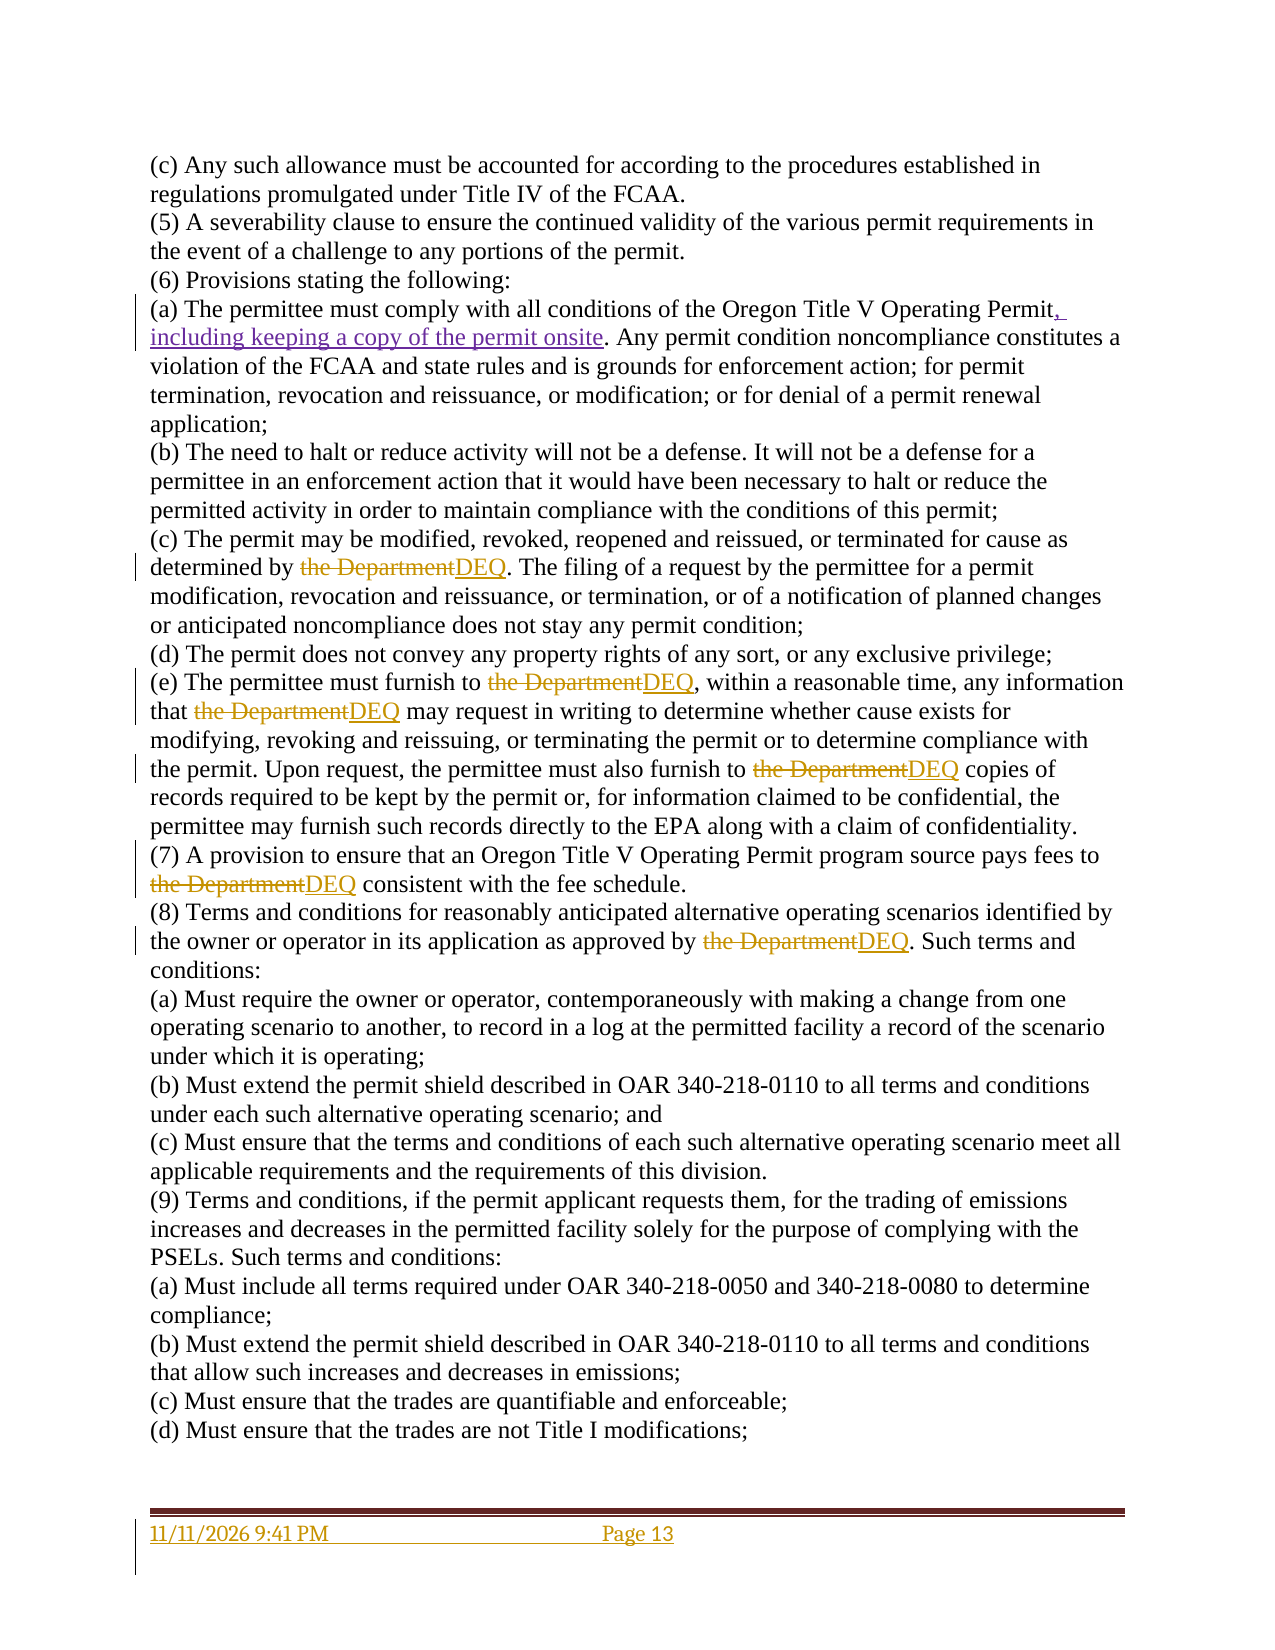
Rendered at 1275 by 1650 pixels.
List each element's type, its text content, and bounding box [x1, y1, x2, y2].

text (e) The permittee must furnish to , within a reasonable time, any information that may request in writing to determine whether cause exists for modifying, revoking and reissuing, or terminating the permit or to determine compliance with the permit. Upon request, the permittee must also furnish to copies of records required to be kept by the permit or, for information claimed to be confidential, the permittee may furnish such records directly to the EPA along with a claim of confidentiality. [150, 667, 1125, 840]
text (7) A provision to ensure that an Oregon Title V Operating Permit program source pays fees to consistent with the fee schedule. [150, 840, 1125, 897]
text (a) Must include all terms required under OAR 340-218-0050 and 340-218-0080 to determine compliance; [150, 1271, 1125, 1329]
text (b) The need to halt or reduce activity will not be a defense. It will not be a defense for a permittee in an enforcement action that it would have been necessary to halt or reduce the permitted activity in order to maintain compliance with the conditions of this permit; [150, 437, 1125, 524]
text (8) Terms and conditions for reasonably anticipated alternative operating scenarios identified by the owner or operator in its application as approved by . Such terms and conditions: [150, 897, 1125, 984]
text (d) The permit does not convey any property rights of any sort, or any exclusive privilege; [150, 639, 1125, 667]
text (b) Must extend the permit shield described in OAR 340-218-0110 to all terms and conditions that allow such increases and decreases in emissions; [150, 1329, 1125, 1386]
text (c) Must ensure that the trades are quantifiable and enforceable; [150, 1386, 1125, 1415]
text (c) Any such allowance must be accounted for according to the procedures established in regulations promulgated under Title IV of the FCAA. [150, 150, 1125, 207]
text (a) Must require the owner or operator, contemporaneously with making a change from one operating scenario to another, to record in a log at the permitted facility a record of the scenario under which it is operating; [150, 984, 1125, 1070]
text (5) A severability clause to ensure the continued validity of the various permit requirements in the event of a challenge to any portions of the permit. [150, 207, 1125, 265]
text (b) Must extend the permit shield described in OAR 340-218-0110 to all terms and conditions under each such alternative operating scenario; and [150, 1070, 1125, 1127]
text (c) The permit may be modified, revoked, reopened and reissued, or terminated for cause as determined by . The filing of a request by the permittee for a permit modification, revocation and reissuance, or termination, or of a notification of planned changes or anticipated noncompliance does not stay any permit condition; [150, 524, 1125, 639]
text (d) Must ensure that the trades are not Title I modifications; [150, 1415, 1125, 1444]
text (6) Provisions stating the following: [150, 265, 1125, 294]
text (a) The permittee must comply with all conditions of the Oregon Title V Operating Permit. Any permit condition noncompliance constitutes a violation of the FCAA and state rules and is grounds for enforcement action; for permit termination, revocation and reissuance, or modification; or for denial of a permit renewal application; [150, 294, 1125, 437]
text (9) Terms and conditions, if the permit applicant requests them, for the trading of emissions increases and decreases in the permitted facility solely for the purpose of complying with the PSELs. Such terms and conditions: [150, 1185, 1125, 1271]
text (c) Must ensure that the terms and conditions of each such alternative operating scenario meet all applicable requirements and the requirements of this division. [150, 1127, 1125, 1185]
